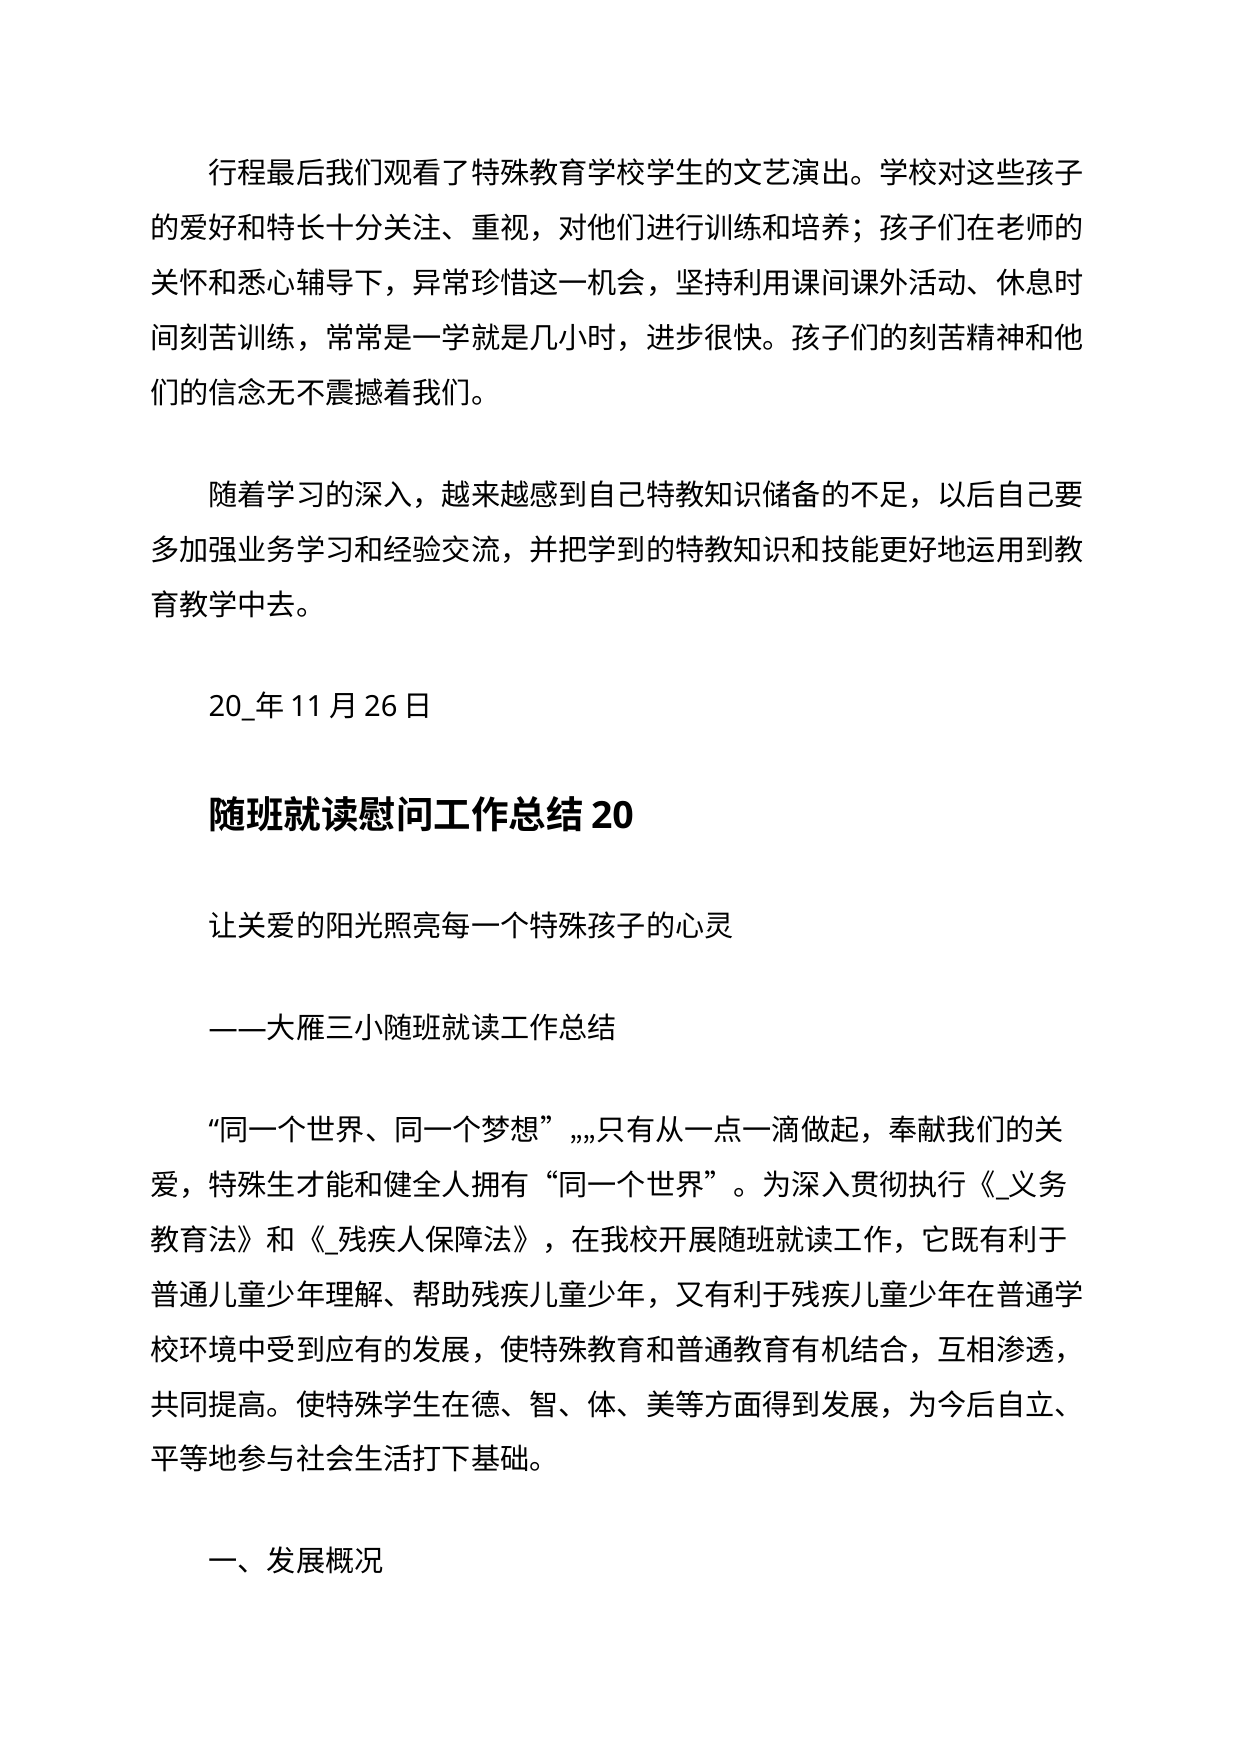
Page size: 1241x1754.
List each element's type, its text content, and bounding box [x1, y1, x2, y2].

text ——大雁三小随班就读工作总结 [150, 1004, 1090, 1047]
text 随班就读慰问工作总结20 [150, 785, 1090, 839]
text 让关爱的阳光照亮每一个特殊孩子的心灵 [150, 902, 1090, 945]
text 一、发展概况 [150, 1538, 1090, 1580]
text 行程最后我们观看了特殊教育学校学生的文艺演出。学校对这些孩子的爱好和特长十分关注、重视，对他们进行训练和培养；孩子们在老师的关怀和悉心辅导下，异常珍惜这一机会，坚持利用课间课外活动、休息时间刻苦训练，常常是一学就是几小时，进步很快。孩子们的刻苦精神和他们的信念无不震撼着我们。 [150, 150, 1090, 412]
text “同一个世界、同一个梦想”„„只有从一点一滴做起，奉献我们的关爱，特殊生才能和健全人拥有“同一个世界”。为深入贯彻执行《_义务教育法》和《_残疾人保障法》，在我校开展随班就读工作，它既有利于普通儿童少年理解、帮助残疾儿童少年，又有利于残疾儿童少年在普通学校环境中受到应有的发展，使特殊教育和普通教育有机结合，互相渗透，共同提高。使特殊学生在德、智、体、美等方面得到发展，为今后自立、平等地参与社会生活打下基础。 [150, 1106, 1090, 1478]
text 随着学习的深入，越来越感到自己特教知识储备的不足，以后自己要多加强业务学习和经验交流，并把学到的特教知识和技能更好地运用到教育教学中去。 [150, 471, 1090, 623]
text 20_年11月26日 [150, 683, 1090, 725]
